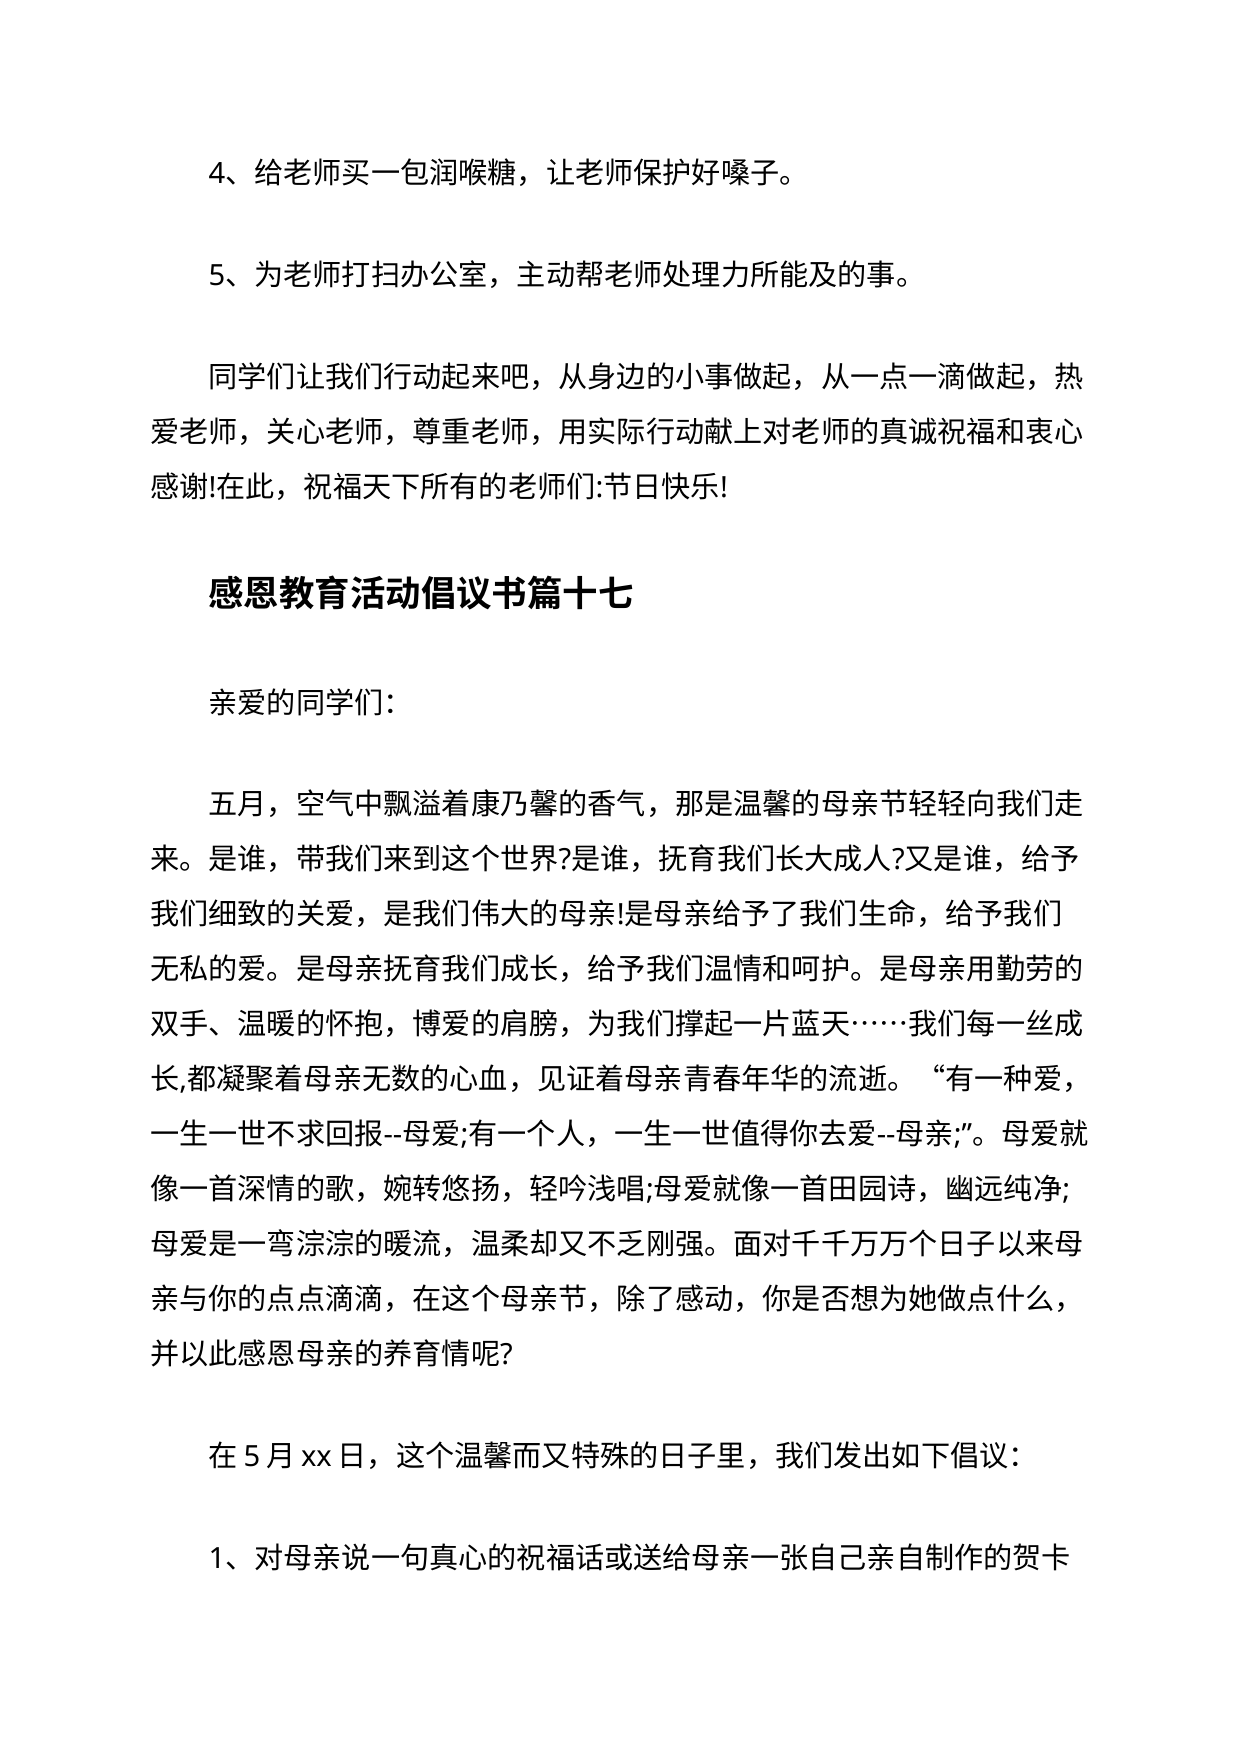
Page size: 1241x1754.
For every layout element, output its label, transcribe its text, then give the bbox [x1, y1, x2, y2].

text 感恩教育活动倡议书篇十七 [150, 566, 1090, 617]
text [150, 1534, 1090, 1577]
text 同学们让我们行动起来吧，从身边的小事做起，从一点一滴做起，热爱老师，关心老师，尊重老师，用实际行动献上对老师的真诚祝福和衷心感谢!在此，祝福天下所有的老师们:节日快乐! [150, 354, 1090, 506]
text 5、为老师打扫办公室，主动帮老师处理力所能及的事。 [150, 252, 1090, 294]
text 4、给老师买一包润喉糖，让老师保护好嗓子。 [150, 150, 1090, 192]
text 亲爱的同学们： [150, 679, 1090, 721]
text 在5月xx日，这个温馨而又特殊的日子里，我们发出如下倡议： [150, 1432, 1090, 1475]
text 五月，空气中飘溢着康乃馨的香气，那是温馨的母亲节轻轻向我们走来。是谁，带我们来到这个世界?是谁，抚育我们长大成人?又是谁，给予我们细致的关爱，是我们伟大的母亲!是母亲给予了我们生命，给予我们无私的爱。是母亲抚育我们成长，给予我们温情和呵护。是母亲用勤劳的双手、温暖的怀抱，博爱的肩膀，为我们撑起一片蓝天……我们每一丝成长,都凝聚着母亲无数的心血，见证着母亲青春年华的流逝。“有一种爱，一生一世不求回报--母爱;有一个人，一生一世值得你去爱--母亲;”。母爱就像一首深情的歌，婉转悠扬，轻吟浅唱;母爱就像一首田园诗，幽远纯净;母爱是一弯淙淙的暖流，温柔却又不乏刚强。面对千千万万个日子以来母亲与你的点点滴滴，在这个母亲节，除了感动，你是否想为她做点什么，并以此感恩母亲的养育情呢? [150, 781, 1090, 1373]
